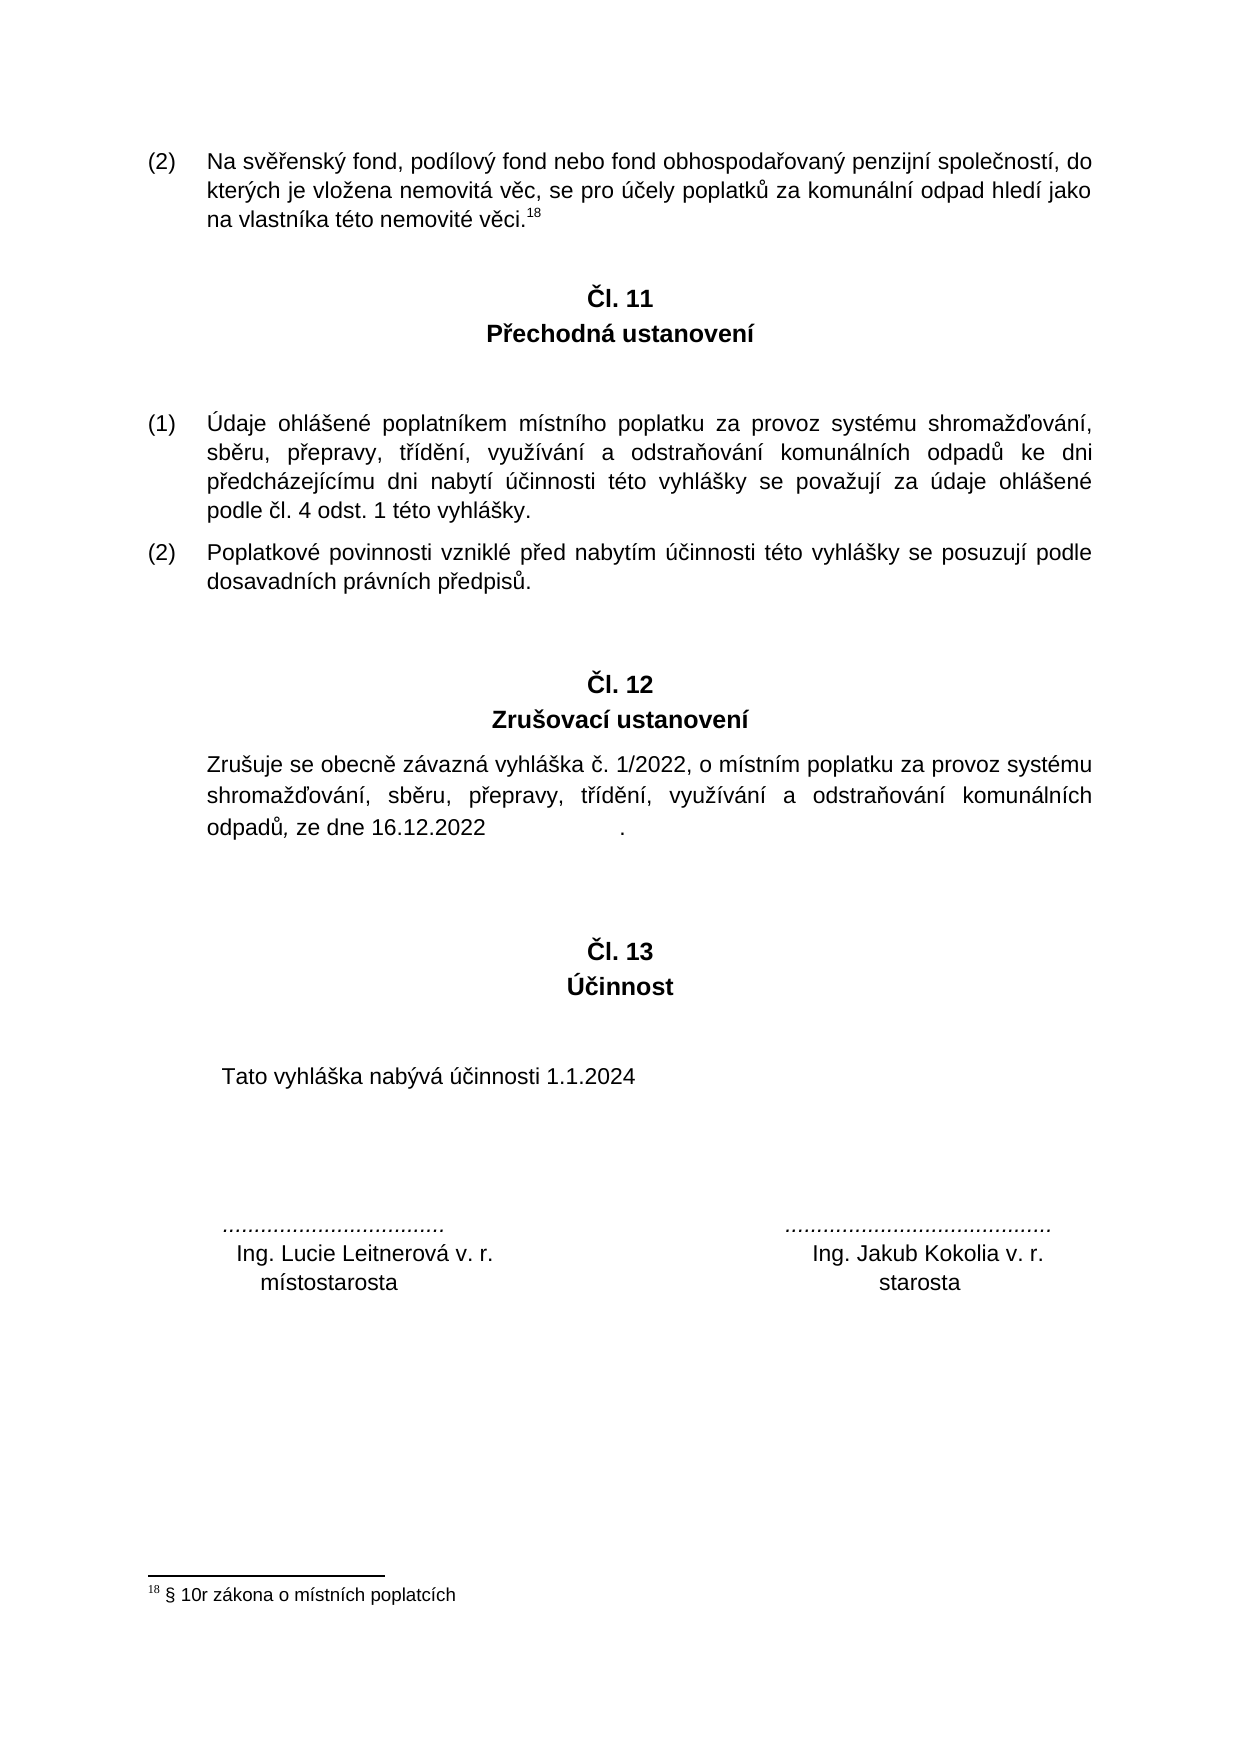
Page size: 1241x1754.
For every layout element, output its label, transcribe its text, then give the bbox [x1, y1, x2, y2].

list Na svěřenský fond, podílový fond nebo fond obhospodařovaný penzijní společností, do kterých je vložena nemovitá věc, se pro účely poplatků za komunální odpad hledí jako na vlastníka této nemovité věci. [148, 148, 1093, 232]
text Zrušuje se obecně závazná vyhláška č. 1/2022, o místním poplatku za provoz systému shromažďování, sběru, přepravy, třídění, využívání a odstraňování komunálních odpadů, ze dne 16.12.2022 . [207, 751, 1093, 840]
list Údaje ohlášené poplatníkem místního poplatku za provoz systému shromažďování, sběru, přepravy, třídění, využívání a odstraňování komunálních odpadů ke dni předcházejícímu dni nabytí účinnosti této vyhlášky se považují za údaje ohlášené podle čl. 4 odst. 1 této vyhlášky. [148, 410, 1093, 523]
text ................................... .......................................... [148, 1211, 1093, 1238]
text Čl. 11 [148, 284, 1093, 313]
text Účinnost [148, 972, 1093, 1001]
text Ing. Lucie Leitnerová v. r. Ing. Jakub Kokolia v. r. [148, 1240, 1093, 1267]
text Tato vyhláška nabývá účinnosti 1.1.2024 [148, 1063, 1093, 1089]
text Zrušovací ustanovení [148, 706, 1093, 734]
text Čl. 13 [148, 937, 1093, 966]
text Přechodná ustanovení [148, 319, 1093, 348]
text Čl. 12 [148, 671, 1093, 699]
text místostarosta starosta [148, 1269, 1093, 1296]
list Poplatkové povinnosti vzniklé před nabytím účinnosti této vyhlášky se posuzují podle dosavadních právních předpisů. [148, 539, 1093, 594]
